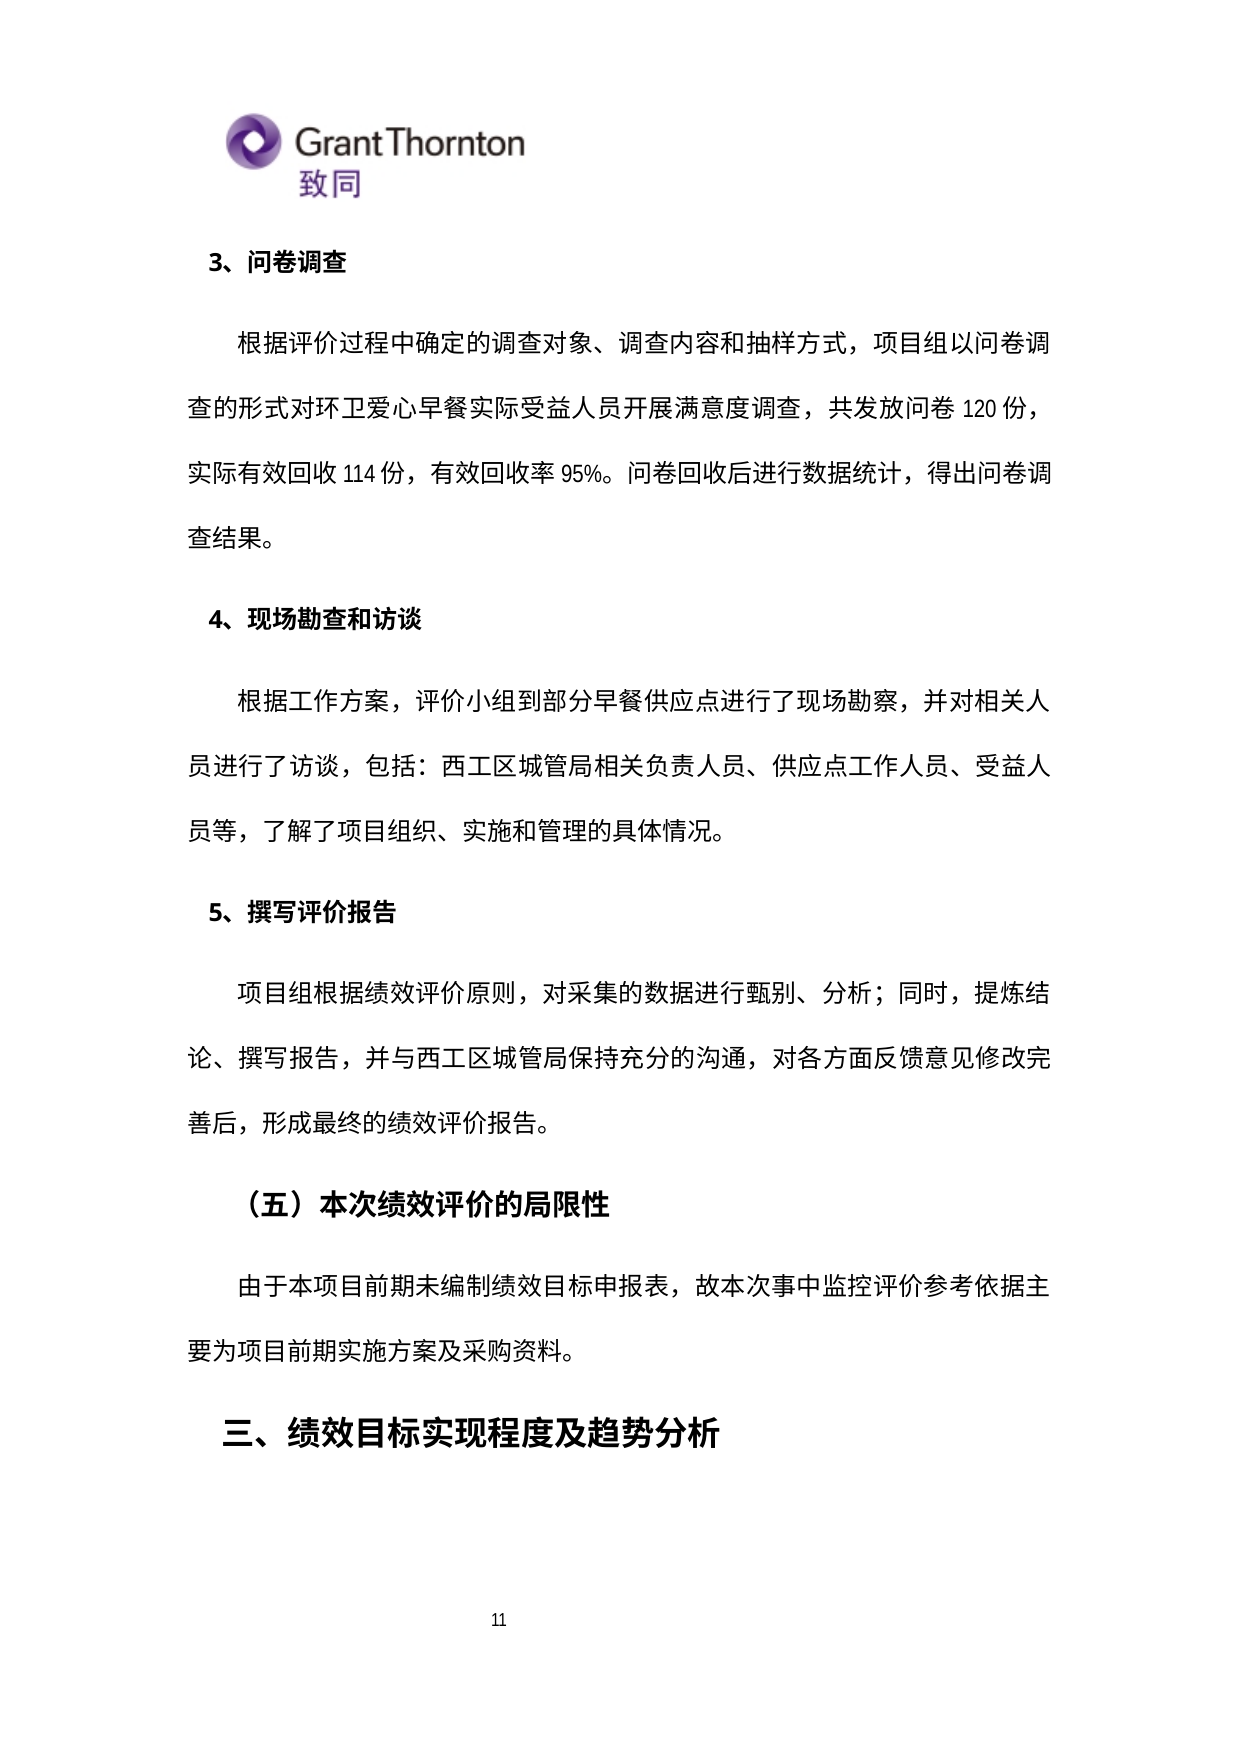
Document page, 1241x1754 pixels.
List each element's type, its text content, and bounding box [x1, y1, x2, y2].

text 3、问卷调查 [187, 228, 1053, 293]
text 由于本项目前期未编制绩效目标申报表，故本次事中监控评价参考依据主要为项目前期实施方案及采购资料。 [187, 1252, 1053, 1382]
text 5、撰写评价报告 [187, 878, 1053, 943]
text 4、现场勘查和访谈 [187, 586, 1053, 651]
text 根据评价过程中确定的调查对象、调查内容和抽样方式，项目组以问卷调查的形式对环卫爱心早餐实际受益人员开展满意度调查，共发放问卷120份，实际有效回收114份，有效回收率95%。问卷回收后进行数据统计，得出问卷调查结果。 [187, 309, 1053, 569]
text 项目组根据绩效评价原则，对采集的数据进行甄别、分析；同时，提炼结论、撰写报告，并与西工区城管局保持充分的沟通，对各方面反馈意见修改完善后，形成最终的绩效评价报告。 [187, 959, 1053, 1154]
picture [225, 101, 529, 206]
text 根据工作方案，评价小组到部分早餐供应点进行了现场勘察，并对相关人员进行了访谈，包括：西工区城管局相关负责人员、供应点工作人员、受益人员等，了解了项目组织、实施和管理的具体情况。 [187, 667, 1053, 862]
subtitle 三、绩效目标实现程度及趋势分析 [187, 1398, 1053, 1463]
subtitle （五）本次绩效评价的局限性 [187, 1171, 1053, 1236]
